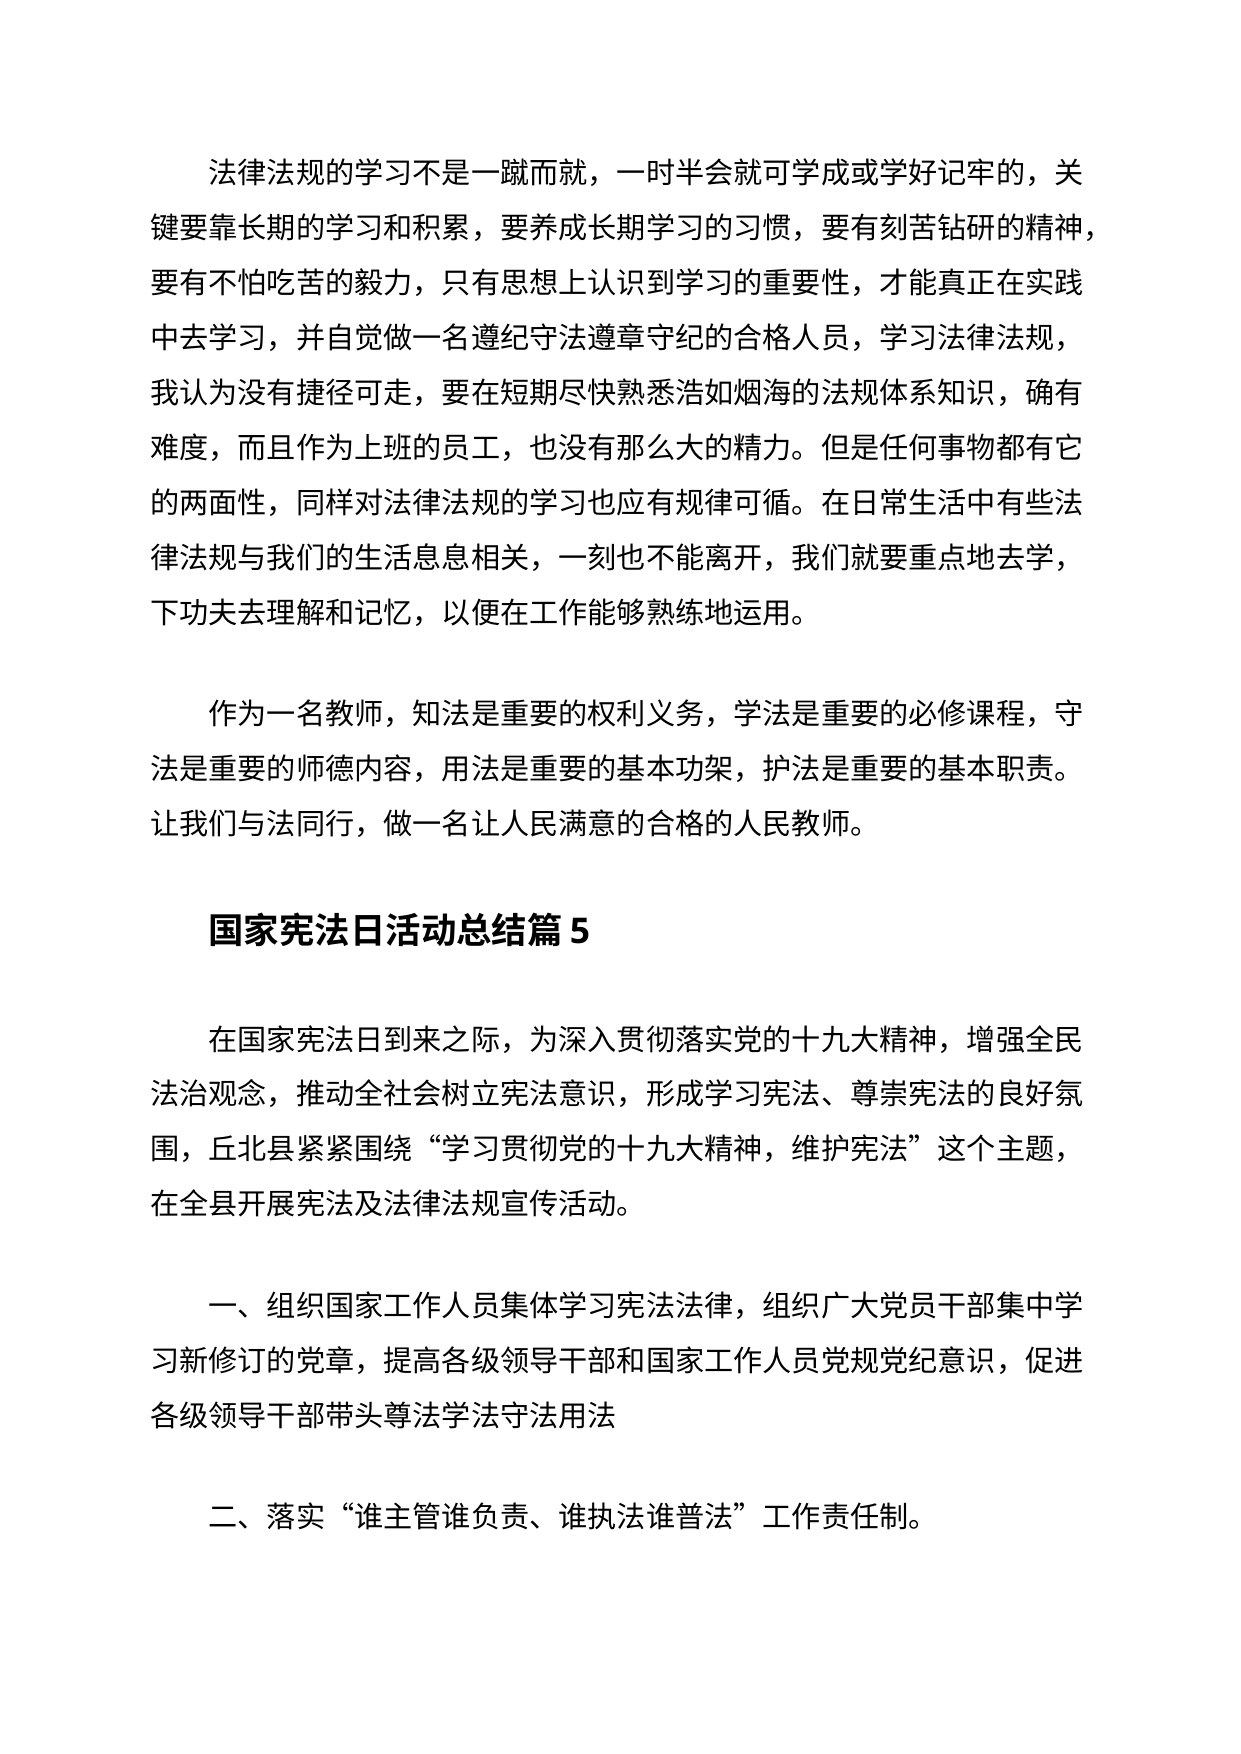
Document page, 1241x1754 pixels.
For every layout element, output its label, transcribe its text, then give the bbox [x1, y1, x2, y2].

text 在国家宪法日到来之际，为深入贯彻落实党的十九大精神，增强全民法治观念，推动全社会树立宪法意识，形成学习宪法、尊崇宪法的良好氛围，丘北县紧紧围绕“学习贯彻党的十九大精神，维护宪法”这个主题，在全县开展宪法及法律法规宣传活动。 [150, 1016, 1090, 1223]
text 国家宪法日活动总结篇5 [150, 902, 1090, 954]
text 作为一名教师，知法是重要的权利义务，学法是重要的必修课程，守法是重要的师德内容，用法是重要的基本功架，护法是重要的基本职责。让我们与法同行，做一名让人民满意的合格的人民教师。 [150, 691, 1090, 843]
text 二、落实“谁主管谁负责、谁执法谁普法”工作责任制。 [150, 1494, 1090, 1536]
text 一、组织国家工作人员集体学习宪法法律，组织广大党员干部集中学习新修订的党章，提高各级领导干部和国家工作人员党规党纪意识，促进各级领导干部带头尊法学法守法用法 [150, 1282, 1090, 1434]
text 法律法规的学习不是一蹴而就，一时半会就可学成或学好记牢的，关键要靠长期的学习和积累，要养成长期学习的习惯，要有刻苦钻研的精神，要有不怕吃苦的毅力，只有思想上认识到学习的重要性，才能真正在实践中去学习，并自觉做一名遵纪守法遵章守纪的合格人员，学习法律法规，我认为没有捷径可走，要在短期尽快熟悉浩如烟海的法规体系知识，确有难度，而且作为上班的员工，也没有那么大的精力。但是任何事物都有它的两面性，同样对法律法规的学习也应有规律可循。在日常生活中有些法律法规与我们的生活息息相关，一刻也不能离开，我们就要重点地去学，下功夫去理解和记忆，以便在工作能够熟练地运用。 [150, 150, 1090, 631]
